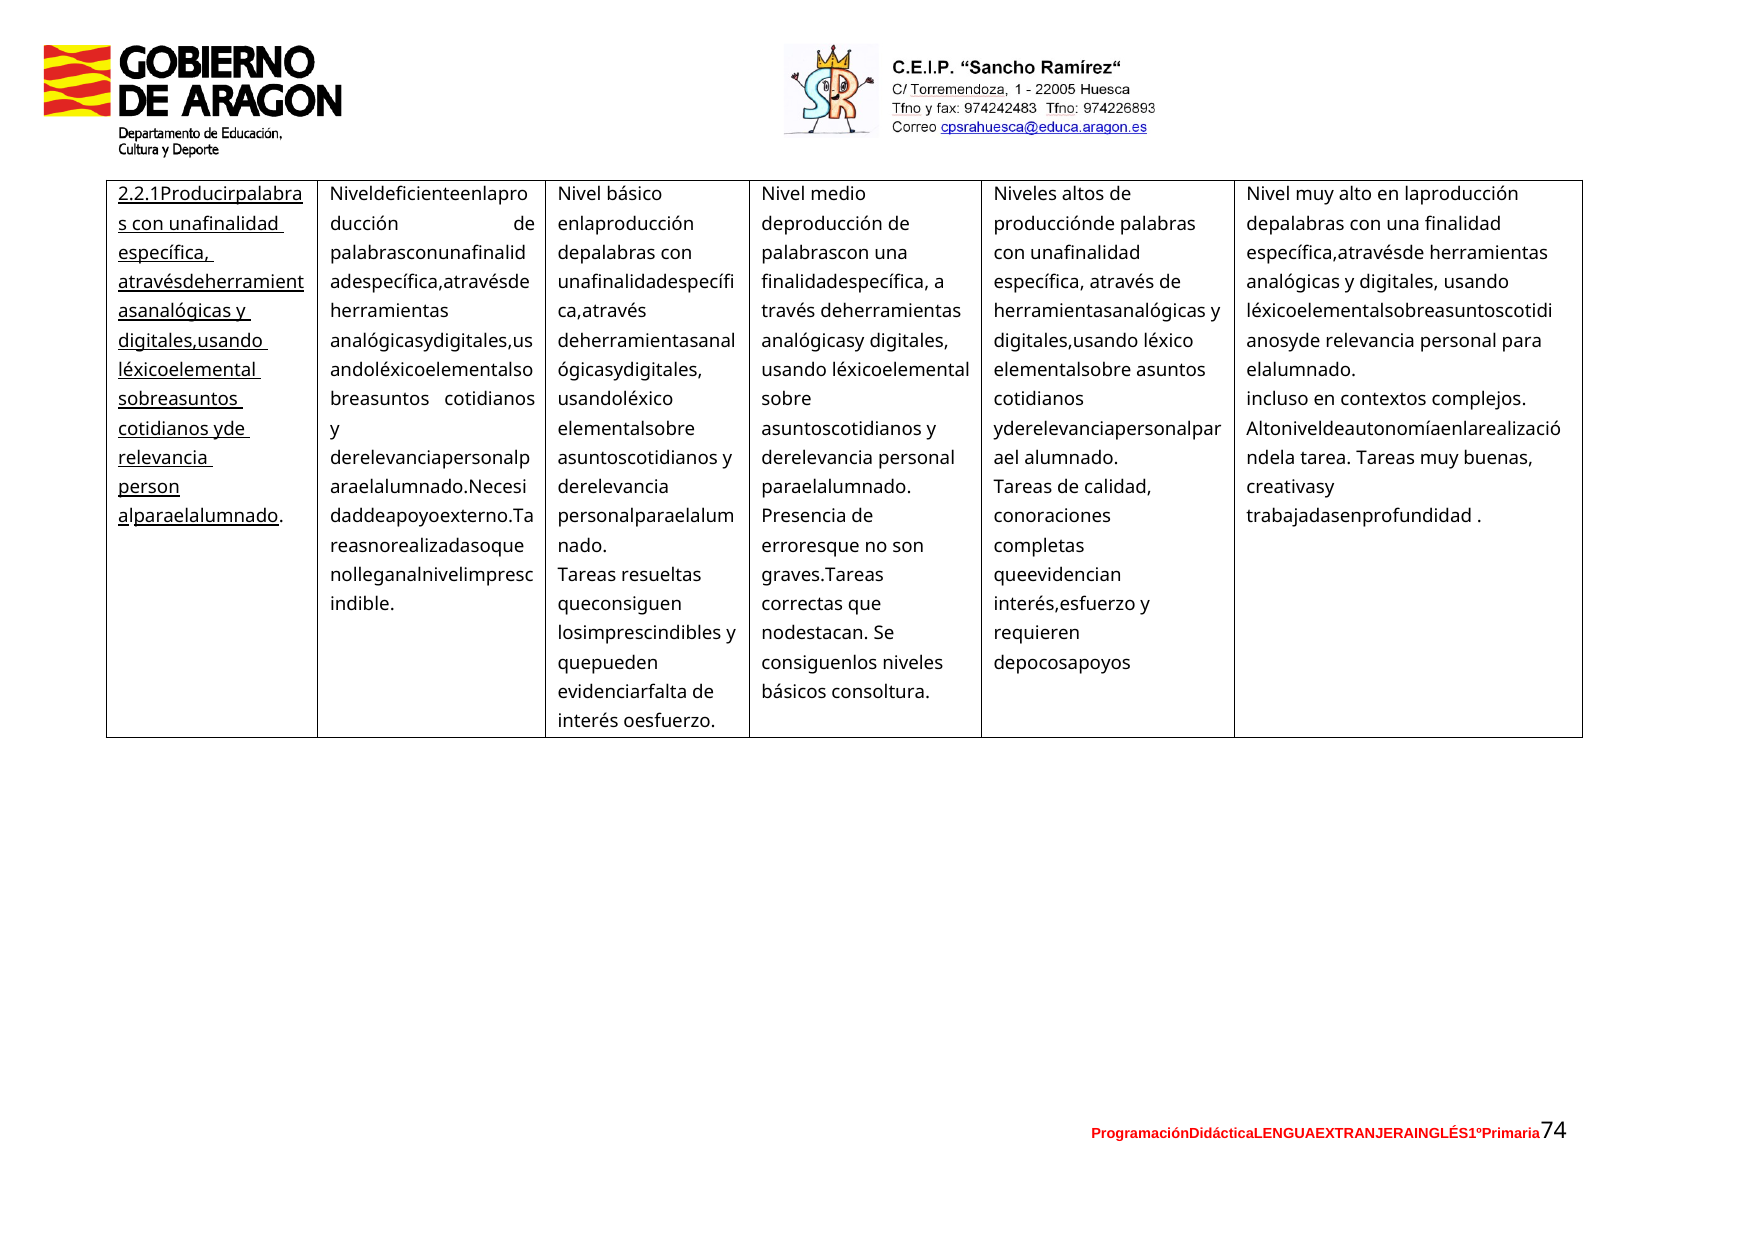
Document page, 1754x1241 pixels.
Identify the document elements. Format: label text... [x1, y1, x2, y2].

picture [783, 43, 1155, 138]
table_header Niveldeficienteenlaproducción de palabrasconunafinalidadespecífica,atravésdeherramientas analógicasydigitales,usandoléxicoelementalsobreasuntos cotidianos y derelevanciapersonalparaelalumnado.Necesidaddeapoyoexterno.Tareasnorealizadasoquenolleganalnivelimprescindible. [318, 181, 545, 737]
table_header Nivel medio deproducción de palabrascon una finalidadespecífica, a través deherramientas analógicasy digitales, usando léxicoelemental sobre asuntoscotidianos y derelevancia personal paraelalumnado. Presencia de erroresque no son graves.Tareas correctas que nodestacan. Se consiguenlos niveles básicos consoltura. [750, 181, 981, 737]
picture [43, 45, 342, 158]
table_header Nivel básico enlaproducción depalabras con unafinalidadespecífica,através deherramientasanalógicasydigitales, usandoléxico elementalsobre asuntoscotidianos y derelevancia personalparaelalumnado. Tareas resueltas queconsiguen losimprescindibles y quepueden evidenciarfalta de interés oesfuerzo. [546, 181, 749, 737]
table_header Niveles altos de producciónde palabras con unafinalidad específica, através de herramientasanalógicas y digitales,usando léxico elementalsobre asuntos cotidianos yderelevanciapersonalparael alumnado. Tareas de calidad, conoraciones completas queevidencian interés,esfuerzo y requieren depocosapoyos [982, 181, 1234, 737]
table_header Nivel muy alto en laproducción depalabras con una finalidad específica,atravésde herramientas analógicas y digitales, usando léxicoelementalsobreasuntoscotidianosyde relevancia personal para elalumnado. incluso en contextos complejos. Altoniveldeautonomíaenlarealizacióndela tarea. Tareas muy buenas, creativasy trabajadasenprofundidad . [1235, 181, 1582, 737]
table_header 2.2.1Producirpalabras con unafinalidad específica, atravésdeherramientasanalógicas y digitales,usando léxicoelemental sobreasuntos cotidianos yde relevancia personalparaelalumnado. [107, 181, 317, 737]
